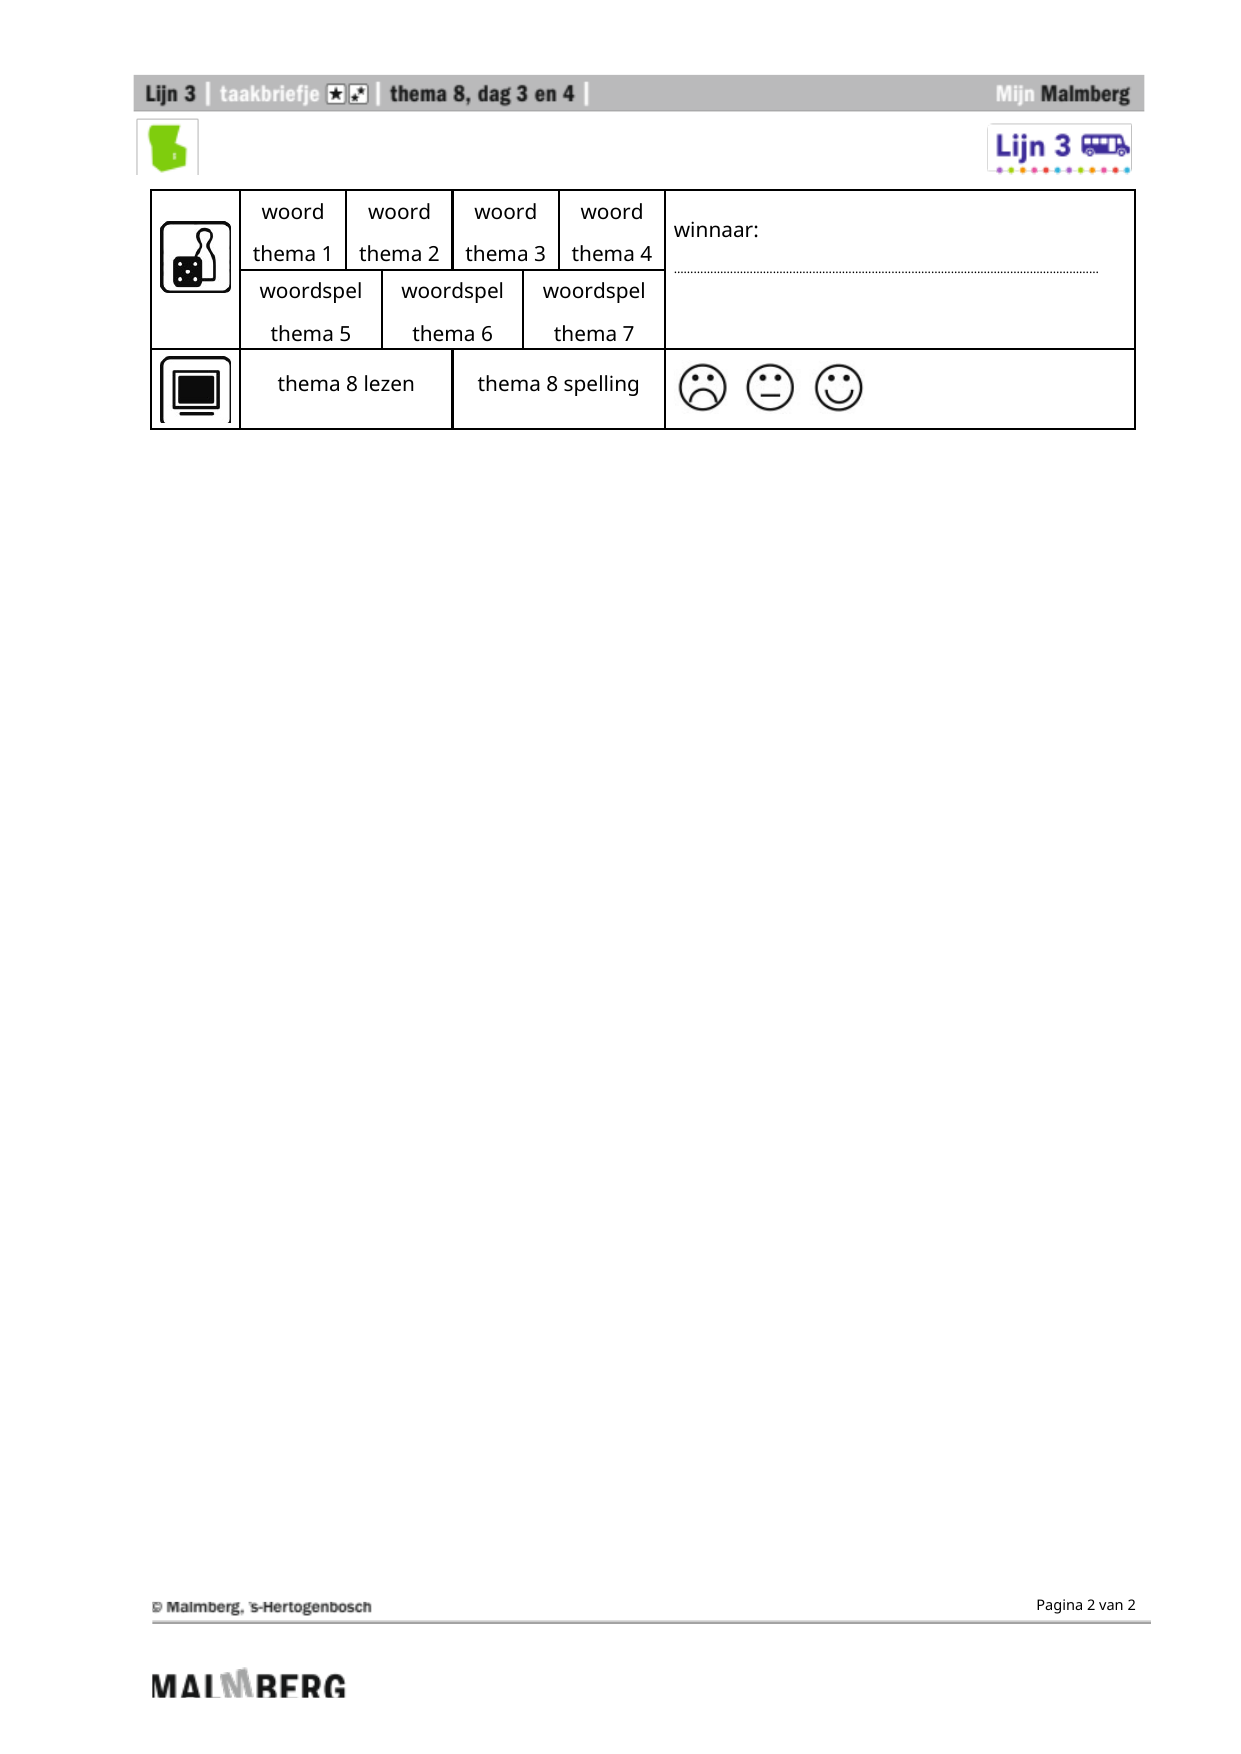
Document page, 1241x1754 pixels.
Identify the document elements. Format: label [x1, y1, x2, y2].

picture [160, 221, 231, 293]
picture [160, 356, 231, 423]
picture [673, 360, 868, 414]
